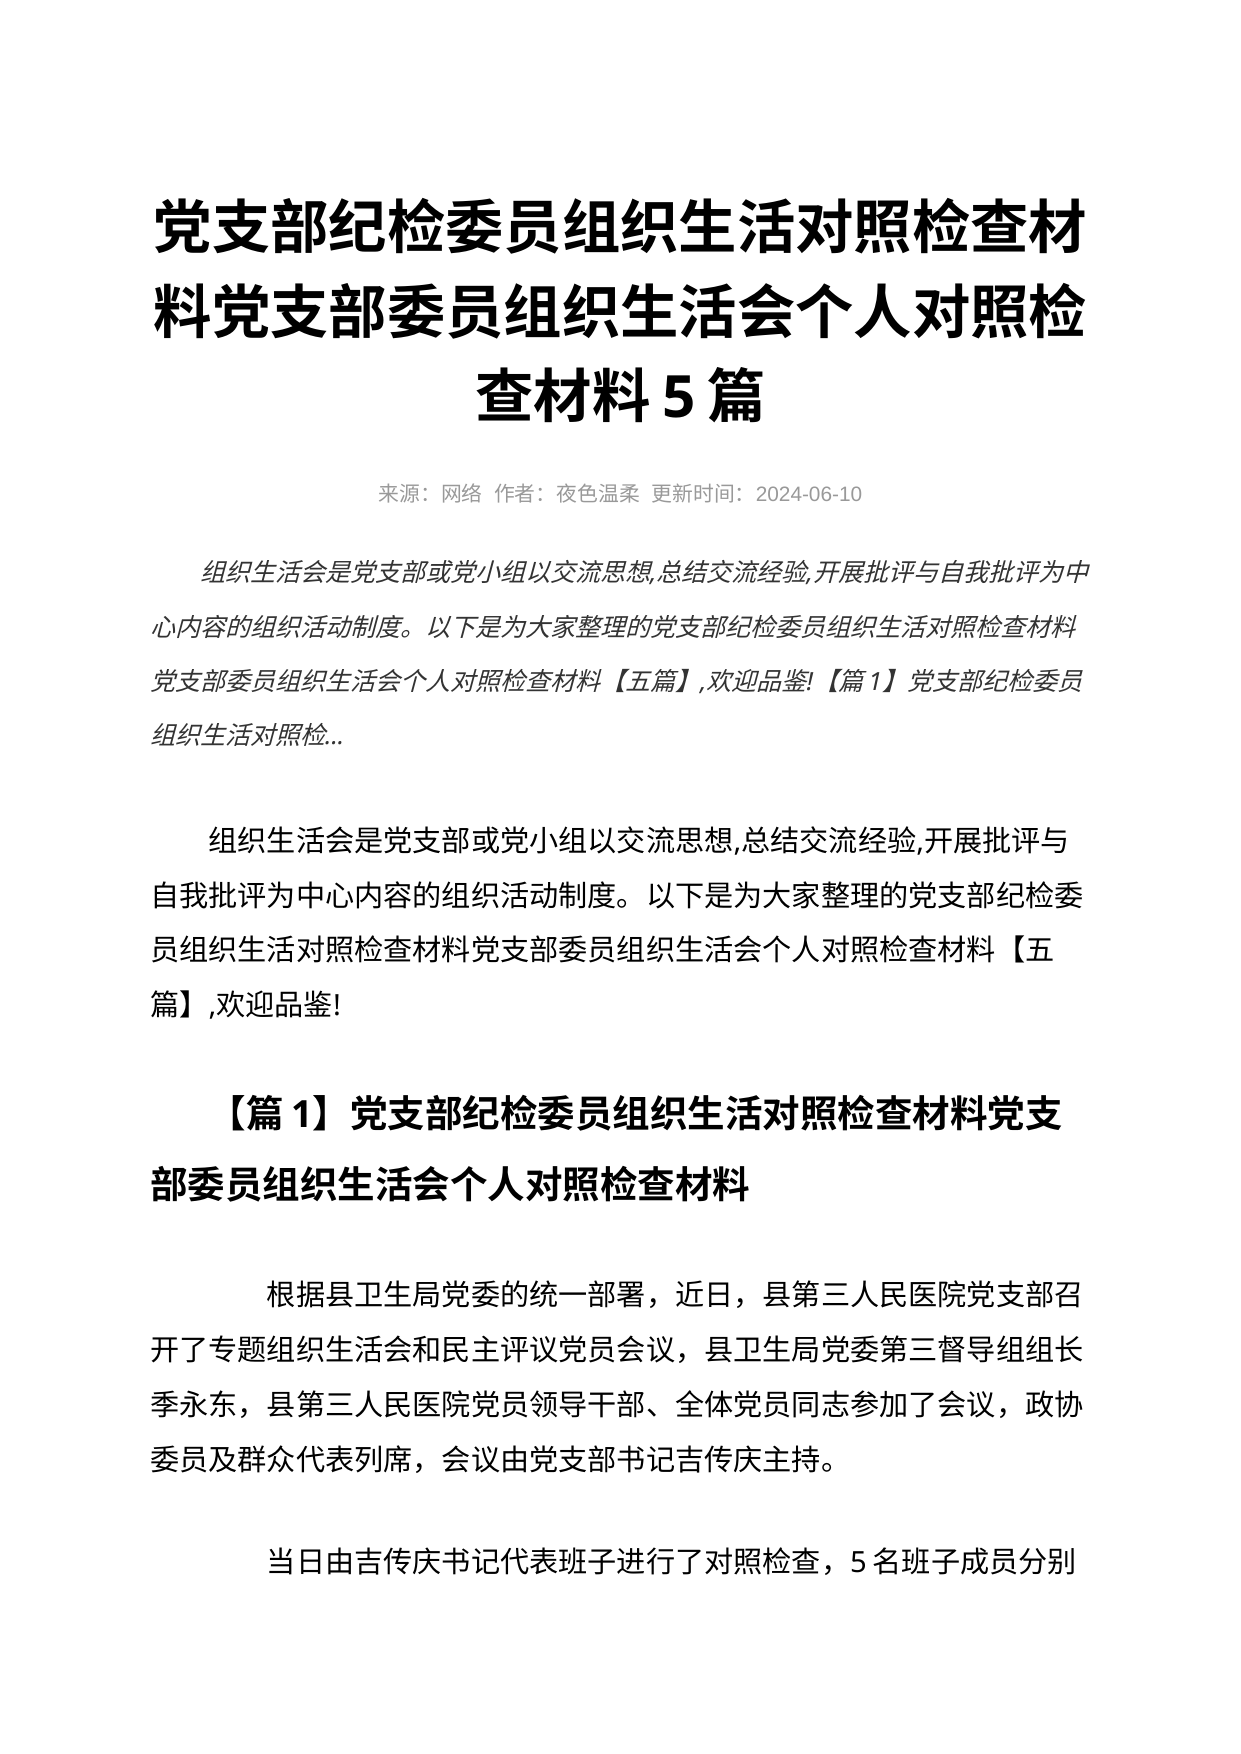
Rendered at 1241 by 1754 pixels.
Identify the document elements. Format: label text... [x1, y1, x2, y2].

text 来源：网络 作者：夜色温柔 更新时间：2024-06-10 [150, 482, 1090, 506]
subtitle 党支部纪检委员组织生活对照检查材料党支部委员组织生活会个人对照检查材料5篇 [150, 181, 1090, 435]
text 组织生活会是党支部或党小组以交流思想,总结交流经验,开展批评与自我批评为中心内容的组织活动制度。以下是为大家整理的党支部纪检委员组织生活对照检查材料党支部委员组织生活会个人对照检查材料【五篇】,欢迎品鉴!【篇1】党支部纪检委员组织生活对照检... [150, 553, 1090, 752]
text 组织生活会是党支部或党小组以交流思想,总结交流经验,开展批评与自我批评为中心内容的组织活动制度。以下是为大家整理的党支部纪检委员组织生活对照检查材料党支部委员组织生活会个人对照检查材料【五篇】,欢迎品鉴! [150, 817, 1090, 1024]
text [150, 1538, 1090, 1581]
text 【篇1】党支部纪检委员组织生活对照检查材料党支部委员组织生活会个人对照检查材料 [150, 1084, 1090, 1209]
text 根据县卫生局党委的统一部署，近日，县第三人民医院党支部召开了专题组织生活会和民主评议党员会议，县卫生局党委第三督导组组长季永东，县第三人民医院党员领导干部、全体党员同志参加了会议，政协委员及群众代表列席，会议由党支部书记吉传庆主持。 [150, 1272, 1090, 1479]
